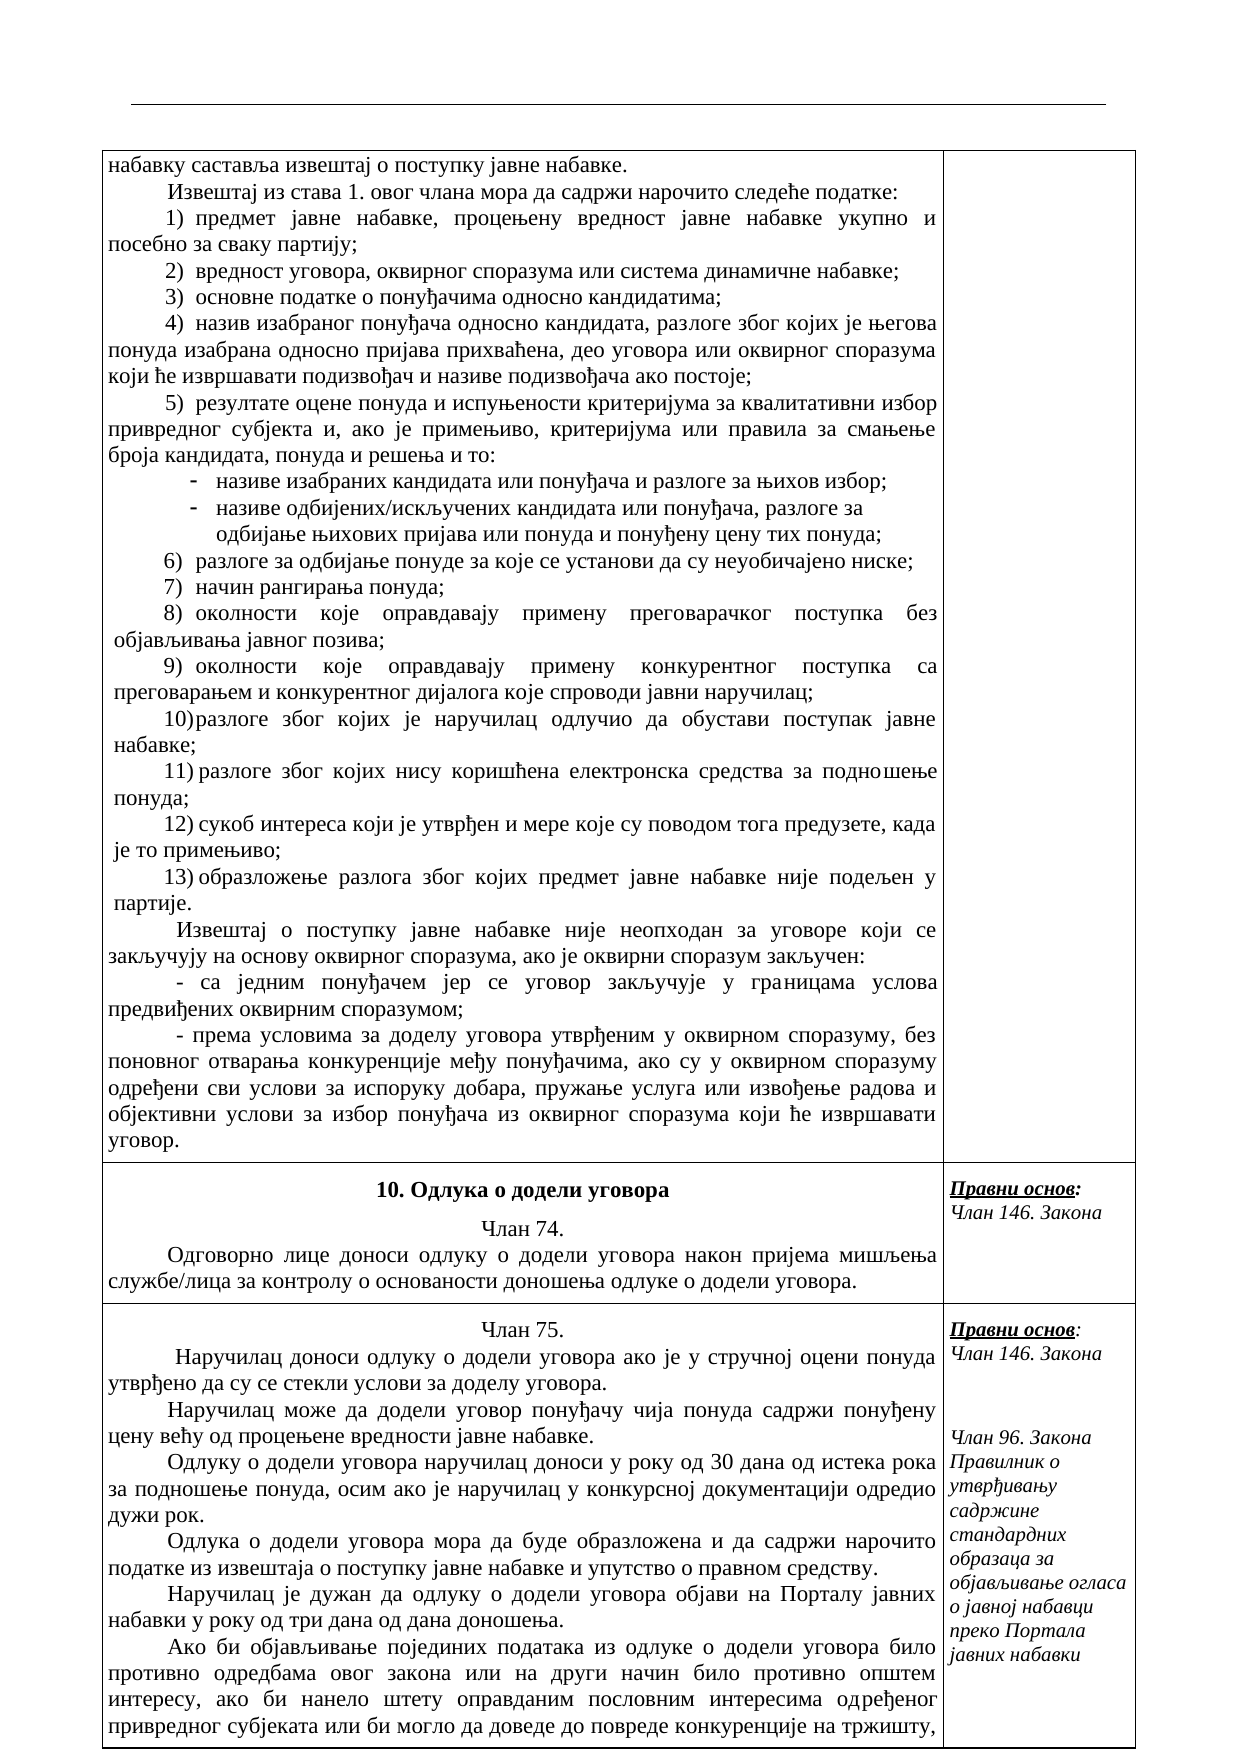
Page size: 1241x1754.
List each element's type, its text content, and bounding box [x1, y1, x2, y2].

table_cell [103, 151, 943, 1162]
table_cell 10. Одлука о додели уговора Члан 74. Одговорно лице доноси одлуку о додели уговора након пријема мишљења службе/лица за контролу о основаности доношења одлуке о додели уговора. [103, 1163, 943, 1302]
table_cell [103, 1304, 943, 1747]
table_cell Правни основ: Члан 146. Закона [944, 1163, 1135, 1302]
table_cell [944, 1304, 1135, 1747]
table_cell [944, 151, 1135, 1162]
